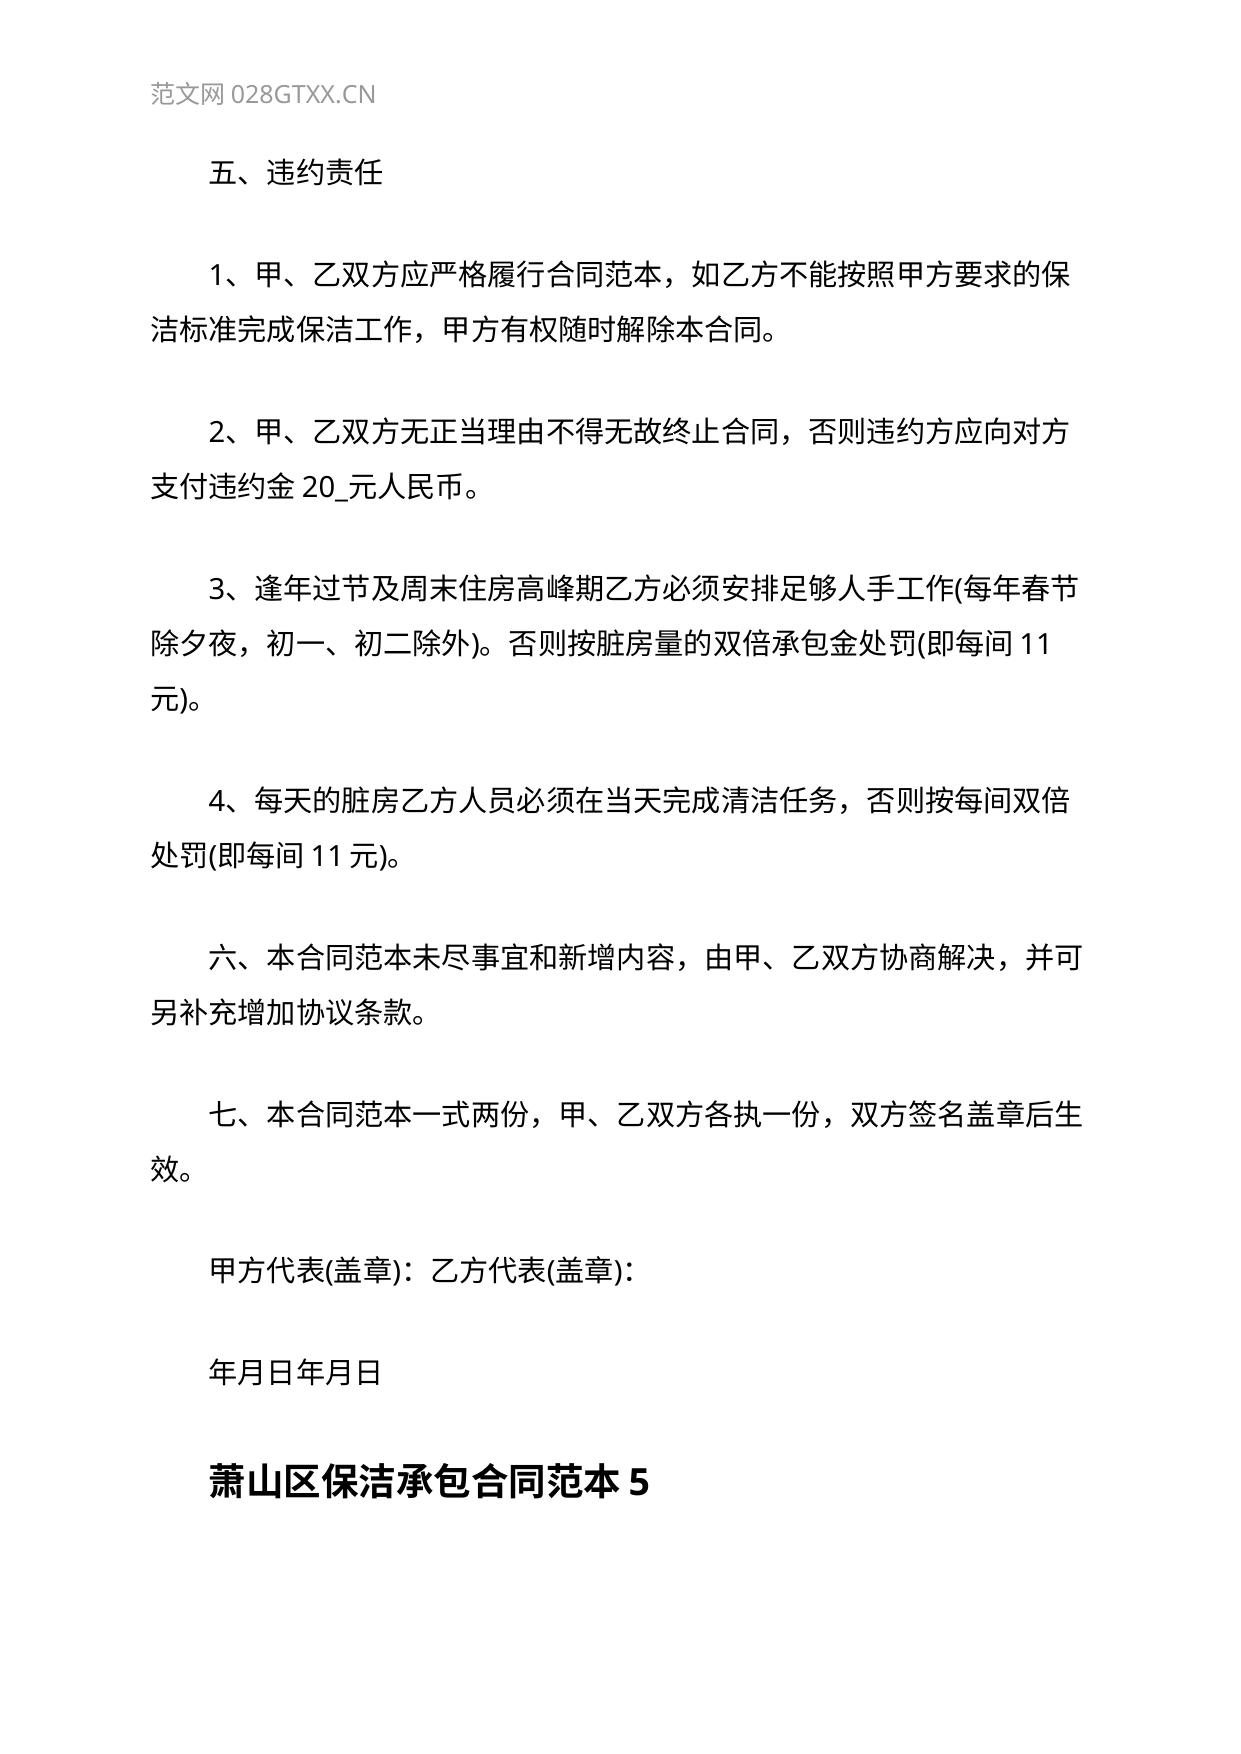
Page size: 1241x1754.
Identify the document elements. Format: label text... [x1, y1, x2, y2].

text 年月日年月日 [150, 1350, 1090, 1392]
text 五、违约责任 [150, 150, 1090, 192]
text 甲方代表(盖章)：乙方代表(盖章)： [150, 1248, 1090, 1290]
text 2、甲、乙双方无正当理由不得无故终止合同，否则违约方应向对方支付违约金20_元人民币。 [150, 408, 1090, 506]
text 六、本合同范本未尽事宜和新增内容，由甲、乙双方协商解决，并可另补充增加协议条款。 [150, 934, 1090, 1032]
text 4、每天的脏房乙方人员必须在当天完成清洁任务，否则按每间双倍处罚(即每间11元)。 [150, 777, 1090, 875]
text 萧山区保洁承包合同范本5 [150, 1452, 1090, 1506]
text 七、本合同范本一式两份，甲、乙双方各执一份，双方签名盖章后生效。 [150, 1091, 1090, 1188]
text 3、逢年过节及周末住房高峰期乙方必须安排足够人手工作(每年春节除夕夜，初一、初二除外)。否则按脏房量的双倍承包金处罚(即每间11元)。 [150, 566, 1090, 718]
text 1、甲、乙双方应严格履行合同范本，如乙方不能按照甲方要求的保洁标准完成保洁工作，甲方有权随时解除本合同。 [150, 252, 1090, 349]
